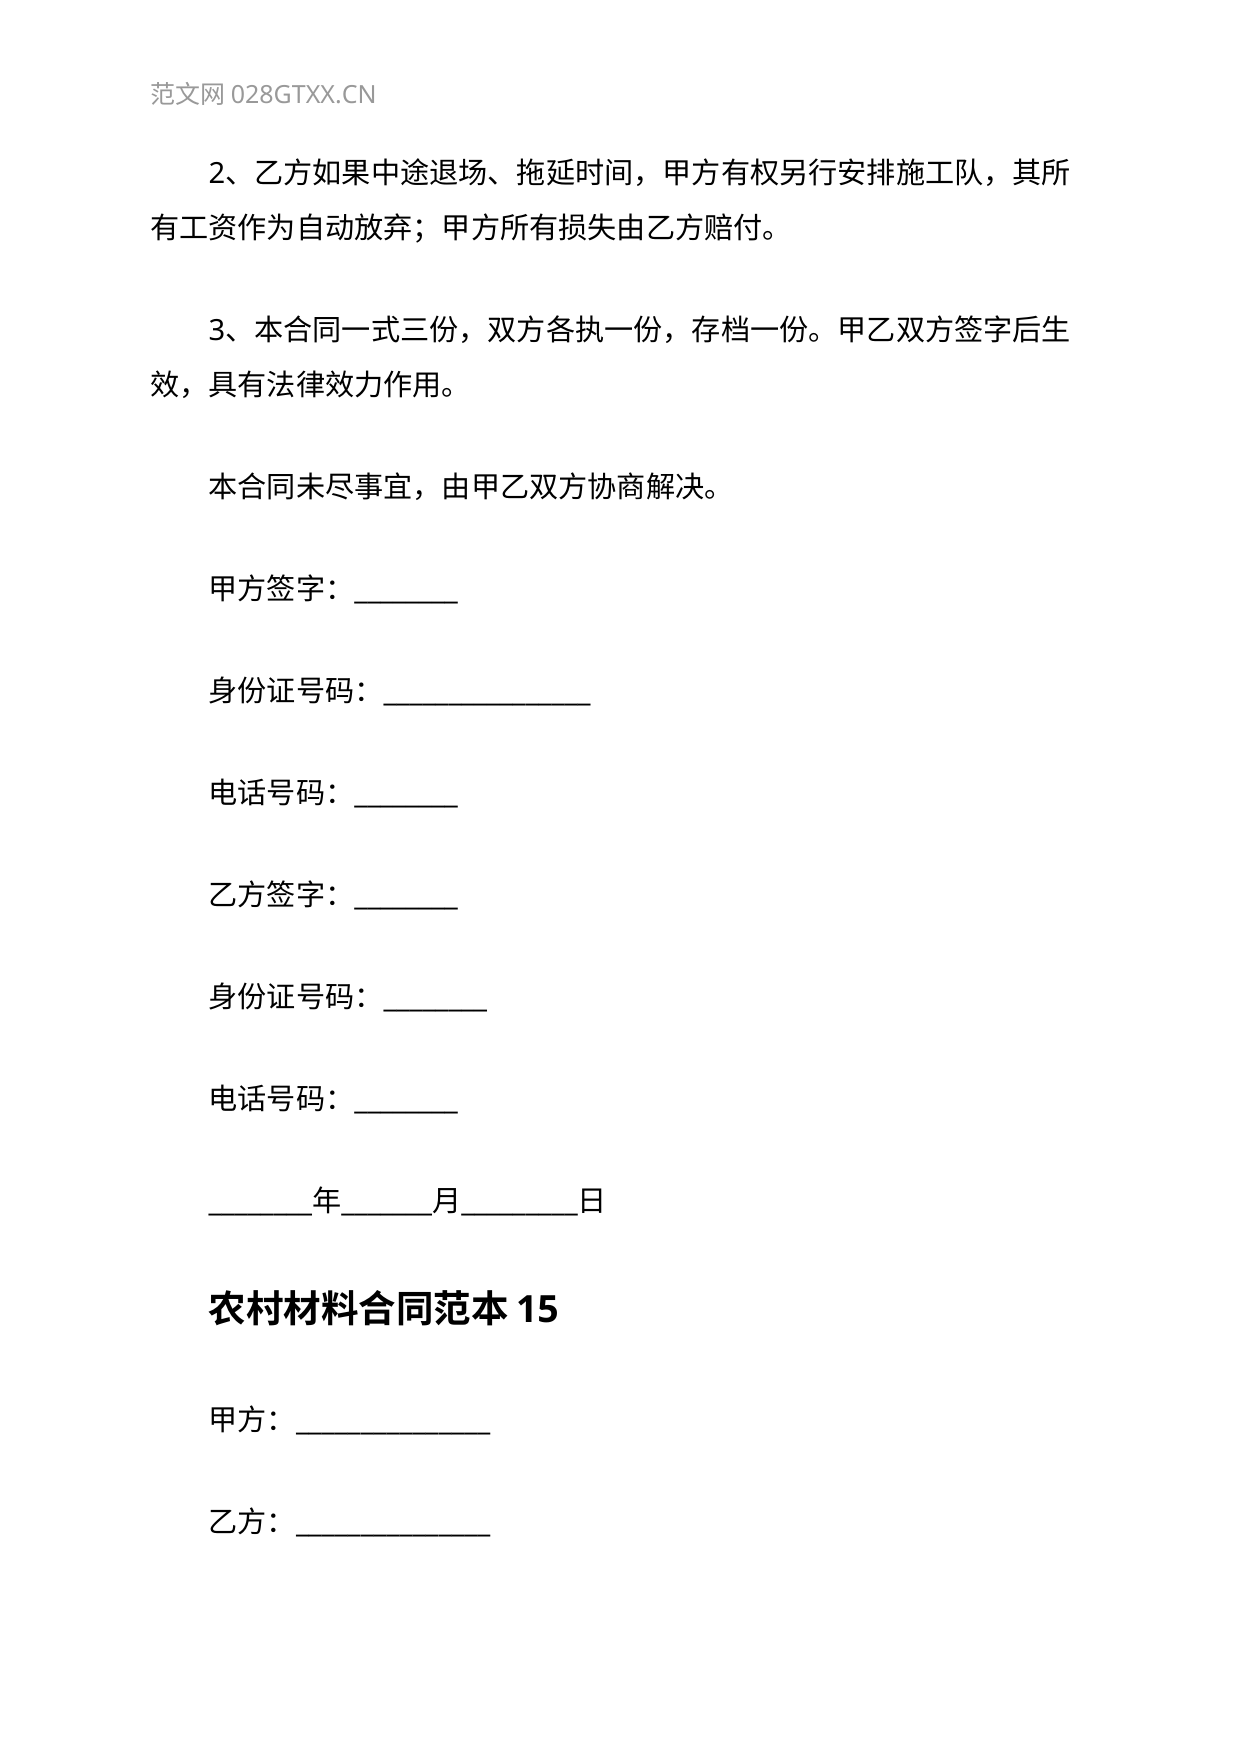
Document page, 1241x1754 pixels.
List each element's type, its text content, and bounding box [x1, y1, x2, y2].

text 2、乙方如果中途退场、拖延时间，甲方有权另行安排施工队，其所有工资作为自动放弃；甲方所有损失由乙方赔付。 [150, 150, 1090, 247]
text 乙方：_______________ [150, 1499, 1090, 1541]
text 甲方：_______________ [150, 1397, 1090, 1439]
text 电话号码：________ [150, 1075, 1090, 1118]
text 乙方签字：________ [150, 871, 1090, 914]
text 身份证号码：________________ [150, 667, 1090, 710]
text ________年_______月_________日 [150, 1177, 1090, 1219]
text 本合同未尽事宜，由甲乙双方协商解决。 [150, 463, 1090, 506]
text 农村材料合同范本15 [150, 1279, 1090, 1334]
text 3、本合同一式三份，双方各执一份，存档一份。甲乙双方签字后生效，具有法律效力作用。 [150, 307, 1090, 404]
text 身份证号码：________ [150, 973, 1090, 1016]
text 甲方签字：________ [150, 565, 1090, 608]
text 电话号码：________ [150, 769, 1090, 812]
